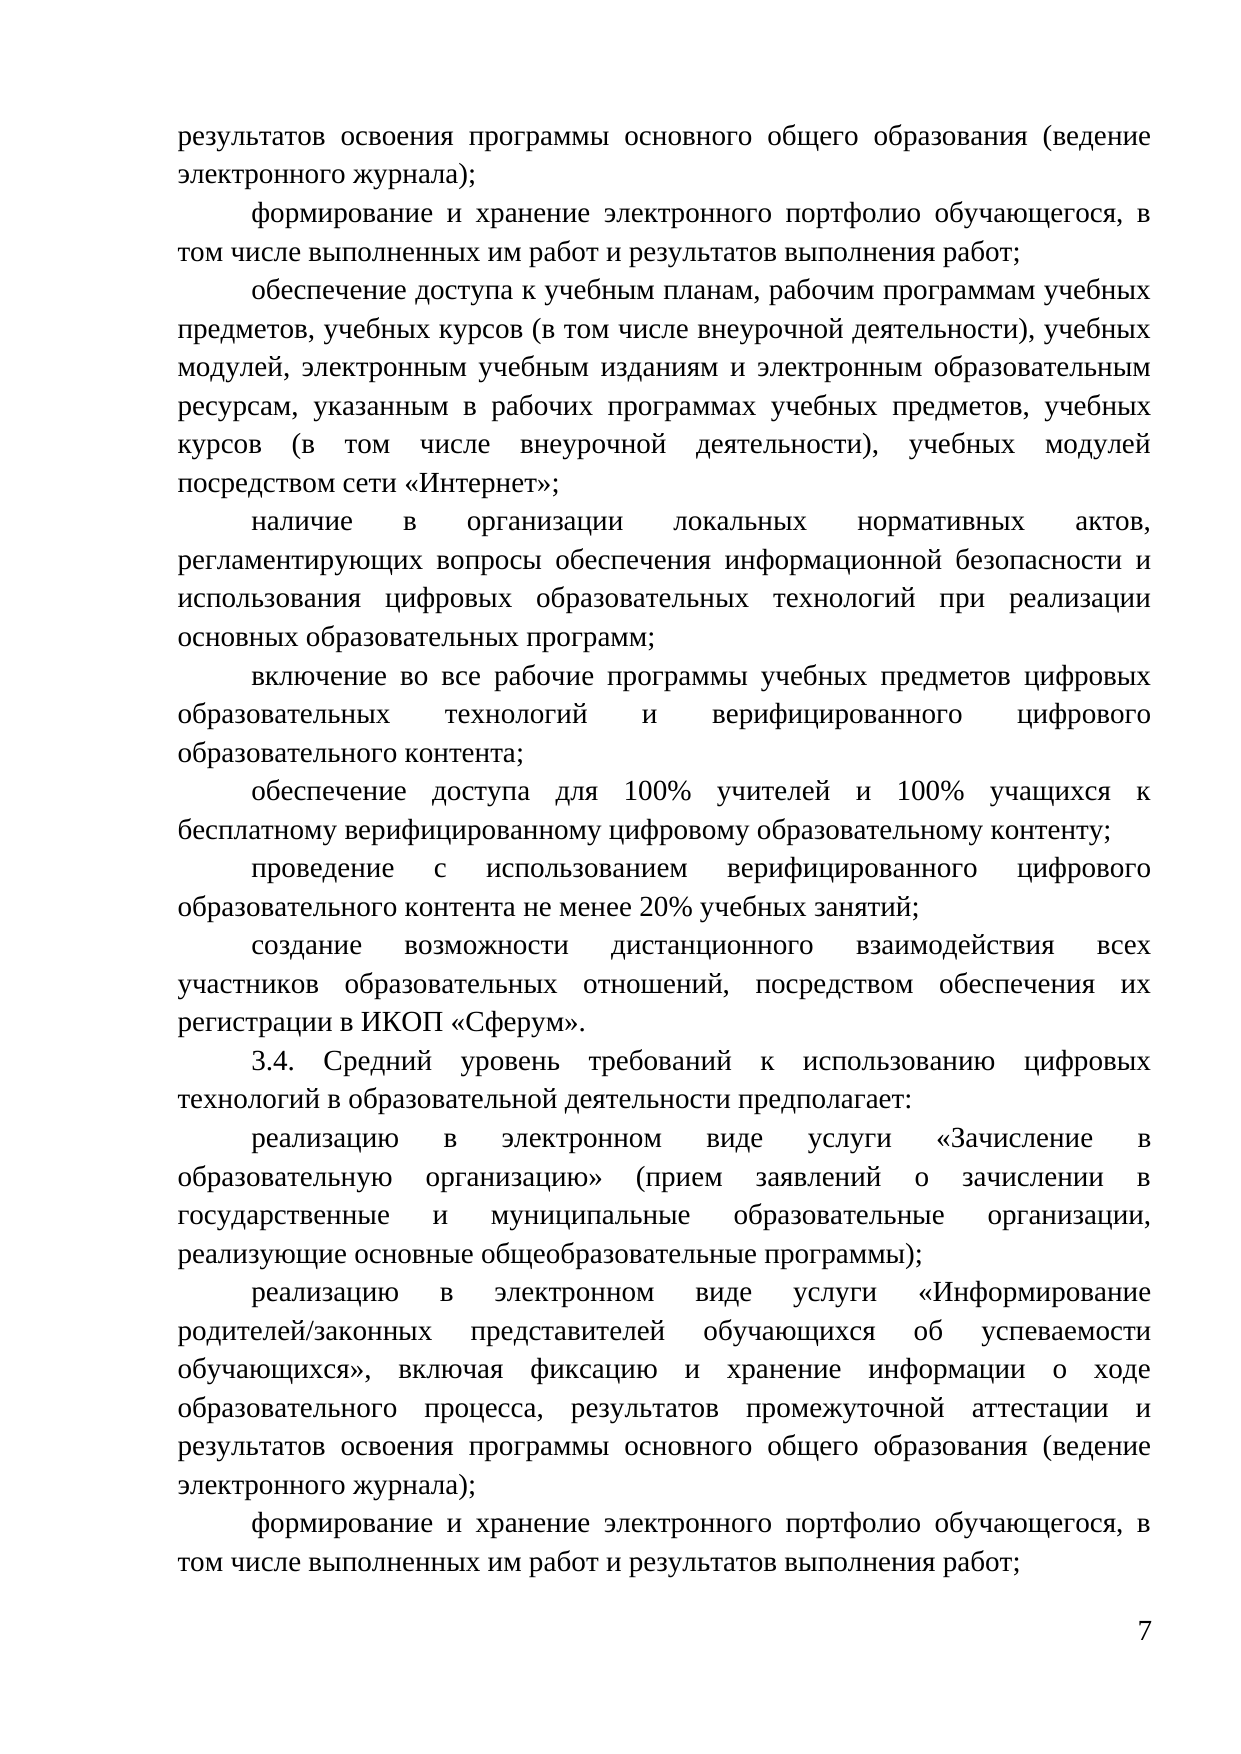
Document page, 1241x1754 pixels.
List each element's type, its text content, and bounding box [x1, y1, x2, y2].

text реализацию в электронном виде услуги «Зачисление в образовательную организацию» (прием заявлений о зачислении в государственные и муниципальные образовательные организации, реализующие основные общеобразовательные программы); [177, 1120, 1152, 1269]
text формирование и хранение электронного портфолио обучающегося, в том числе выполненных им работ и результатов выполнения работ; [177, 195, 1152, 267]
text обеспечение доступа для 100% учителей и 100% учащихся к бесплатному верифицированному цифровому образовательному контенту; [177, 773, 1152, 845]
text наличие в организации локальных нормативных актов, регламентирующих вопросы обеспечения информационной безопасности и использования цифровых образовательных технологий при реализации основных образовательных программ; [177, 503, 1152, 653]
text обеспечение доступа к учебным планам, рабочим программам учебных предметов, учебных курсов (в том числе внеурочной деятельности), учебных модулей, электронным учебным изданиям и электронным образовательным ресурсам, указанным в рабочих программах учебных предметов, учебных курсов (в том числе внеурочной деятельности), учебных модулей посредством сети «Интернет»; [177, 272, 1152, 498]
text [177, 118, 1152, 190]
text включение во все рабочие программы учебных предметов цифровых образовательных технологий и верифицированного цифрового образовательного контента; [177, 658, 1152, 768]
text формирование и хранение электронного портфолио обучающегося, в том числе выполненных им работ и результатов выполнения работ; [177, 1506, 1152, 1578]
text проведение с использованием верифицированного цифрового образовательного контента не менее 20% учебных занятий; [177, 850, 1152, 922]
text создание возможности дистанционного взаимодействия всех участников образовательных отношений, посредством обеспечения их регистрации в ИКОП «Сферум». [177, 927, 1152, 1038]
text 3.4. Средний уровень требований к использованию цифровых технологий в образовательной деятельности предполагает: [177, 1043, 1152, 1115]
